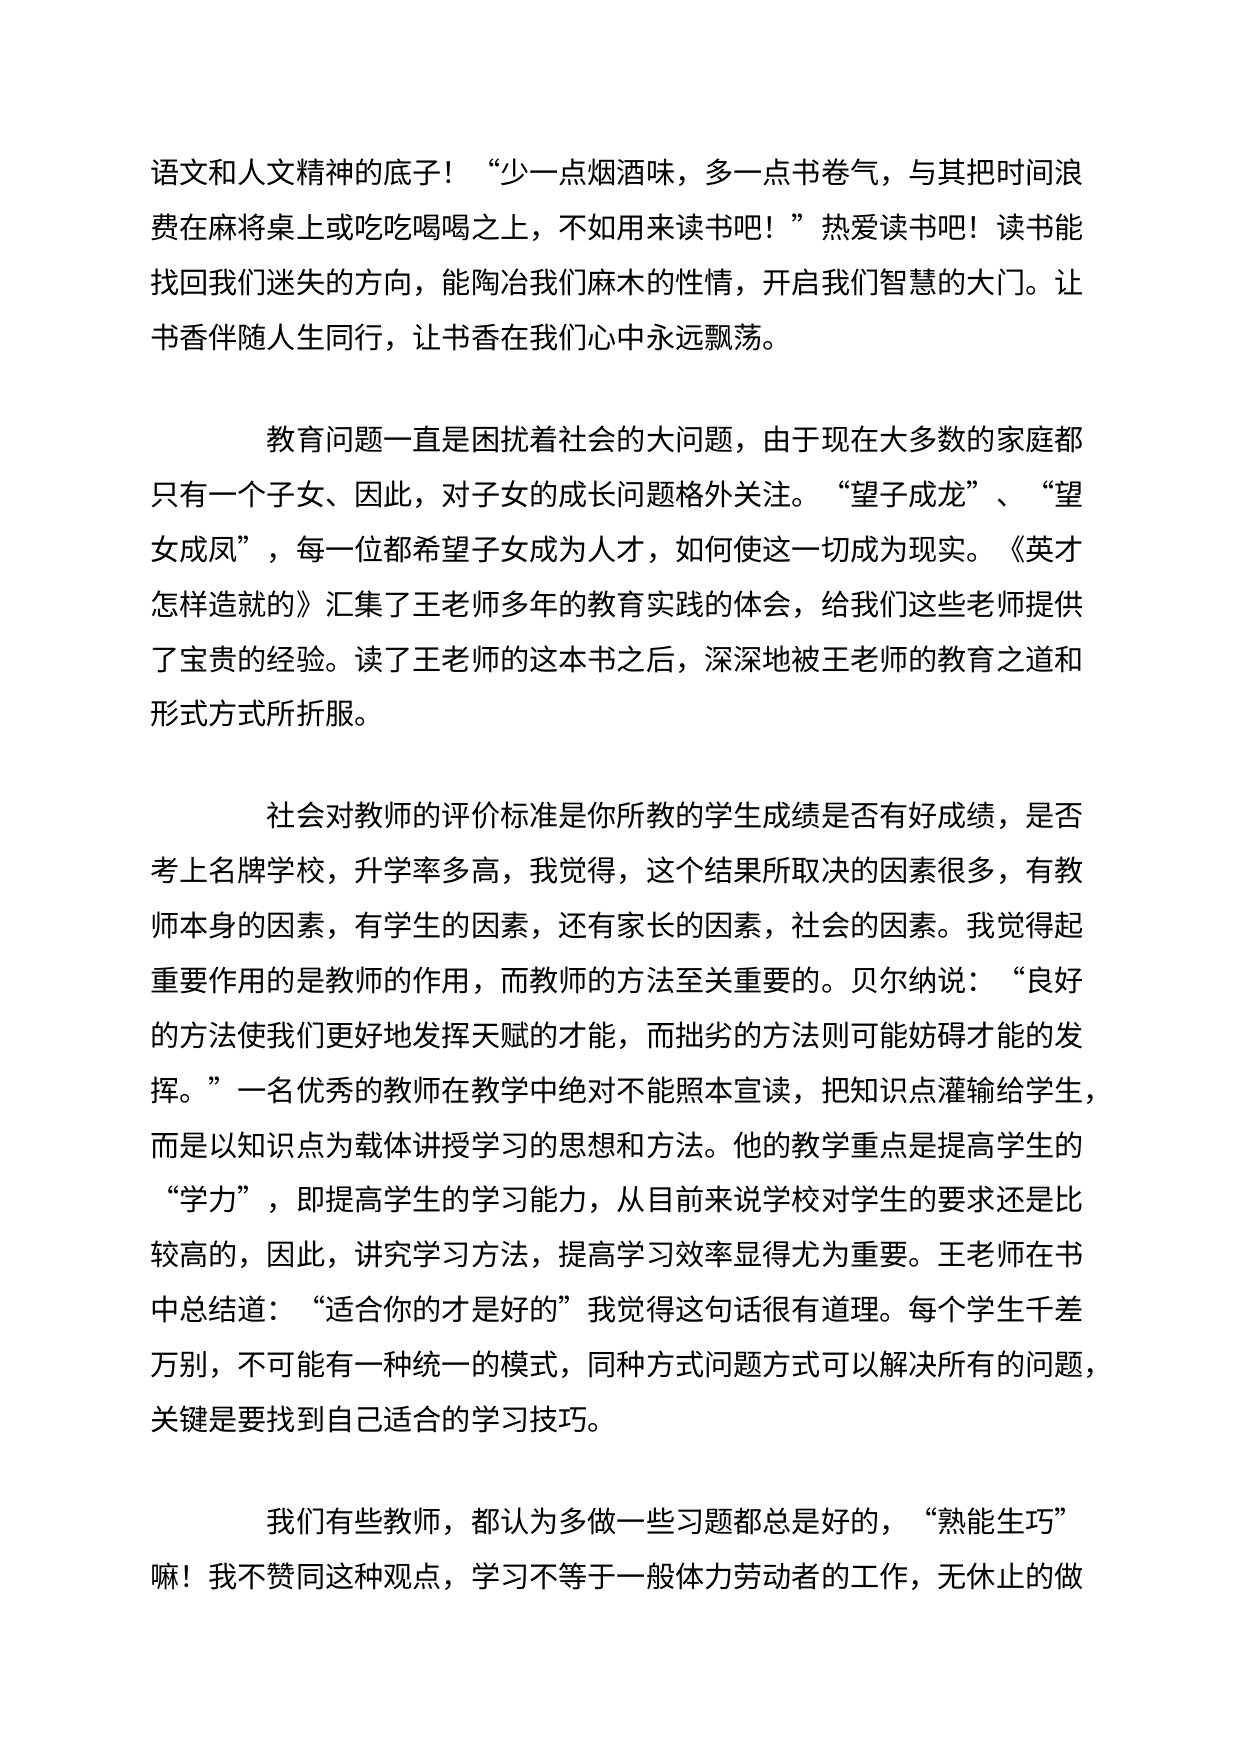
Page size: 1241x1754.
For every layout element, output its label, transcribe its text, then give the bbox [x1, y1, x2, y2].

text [150, 1498, 1090, 1596]
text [150, 150, 1090, 357]
text 教育问题一直是困扰着社会的大问题，由于现在大多数的家庭都只有一个子女、因此，对子女的成长问题格外关注。“望子成龙”、“望女成凤”，每一位都希望子女成为人才，如何使这一切成为现实。《英才怎样造就的》汇集了王老师多年的教育实践的体会，给我们这些老师提供了宝贵的经验。读了王老师的这本书之后，深深地被王老师的教育之道和形式方式所折服。 [150, 416, 1090, 733]
text 社会对教师的评价标准是你所教的学生成绩是否有好成绩，是否考上名牌学校，升学率多高，我觉得，这个结果所取决的因素很多，有教师本身的因素，有学生的因素，还有家长的因素，社会的因素。我觉得起重要作用的是教师的作用，而教师的方法至关重要的。贝尔纳说：“良好的方法使我们更好地发挥天赋的才能，而拙劣的方法则可能妨碍才能的发挥。”一名优秀的教师在教学中绝对不能照本宣读，把知识点灌输给学生，而是以知识点为载体讲授学习的思想和方法。他的教学重点是提高学生的“学力”，即提高学生的学习能力，从目前来说学校对学生的要求还是比较高的，因此，讲究学习方法，提高学习效率显得尤为重要。王老师在书中总结道：“适合你的才是好的”我觉得这句话很有道理。每个学生千差万别，不可能有一种统一的模式，同种方式问题方式可以解决所有的问题，关键是要找到自己适合的学习技巧。 [150, 793, 1090, 1439]
